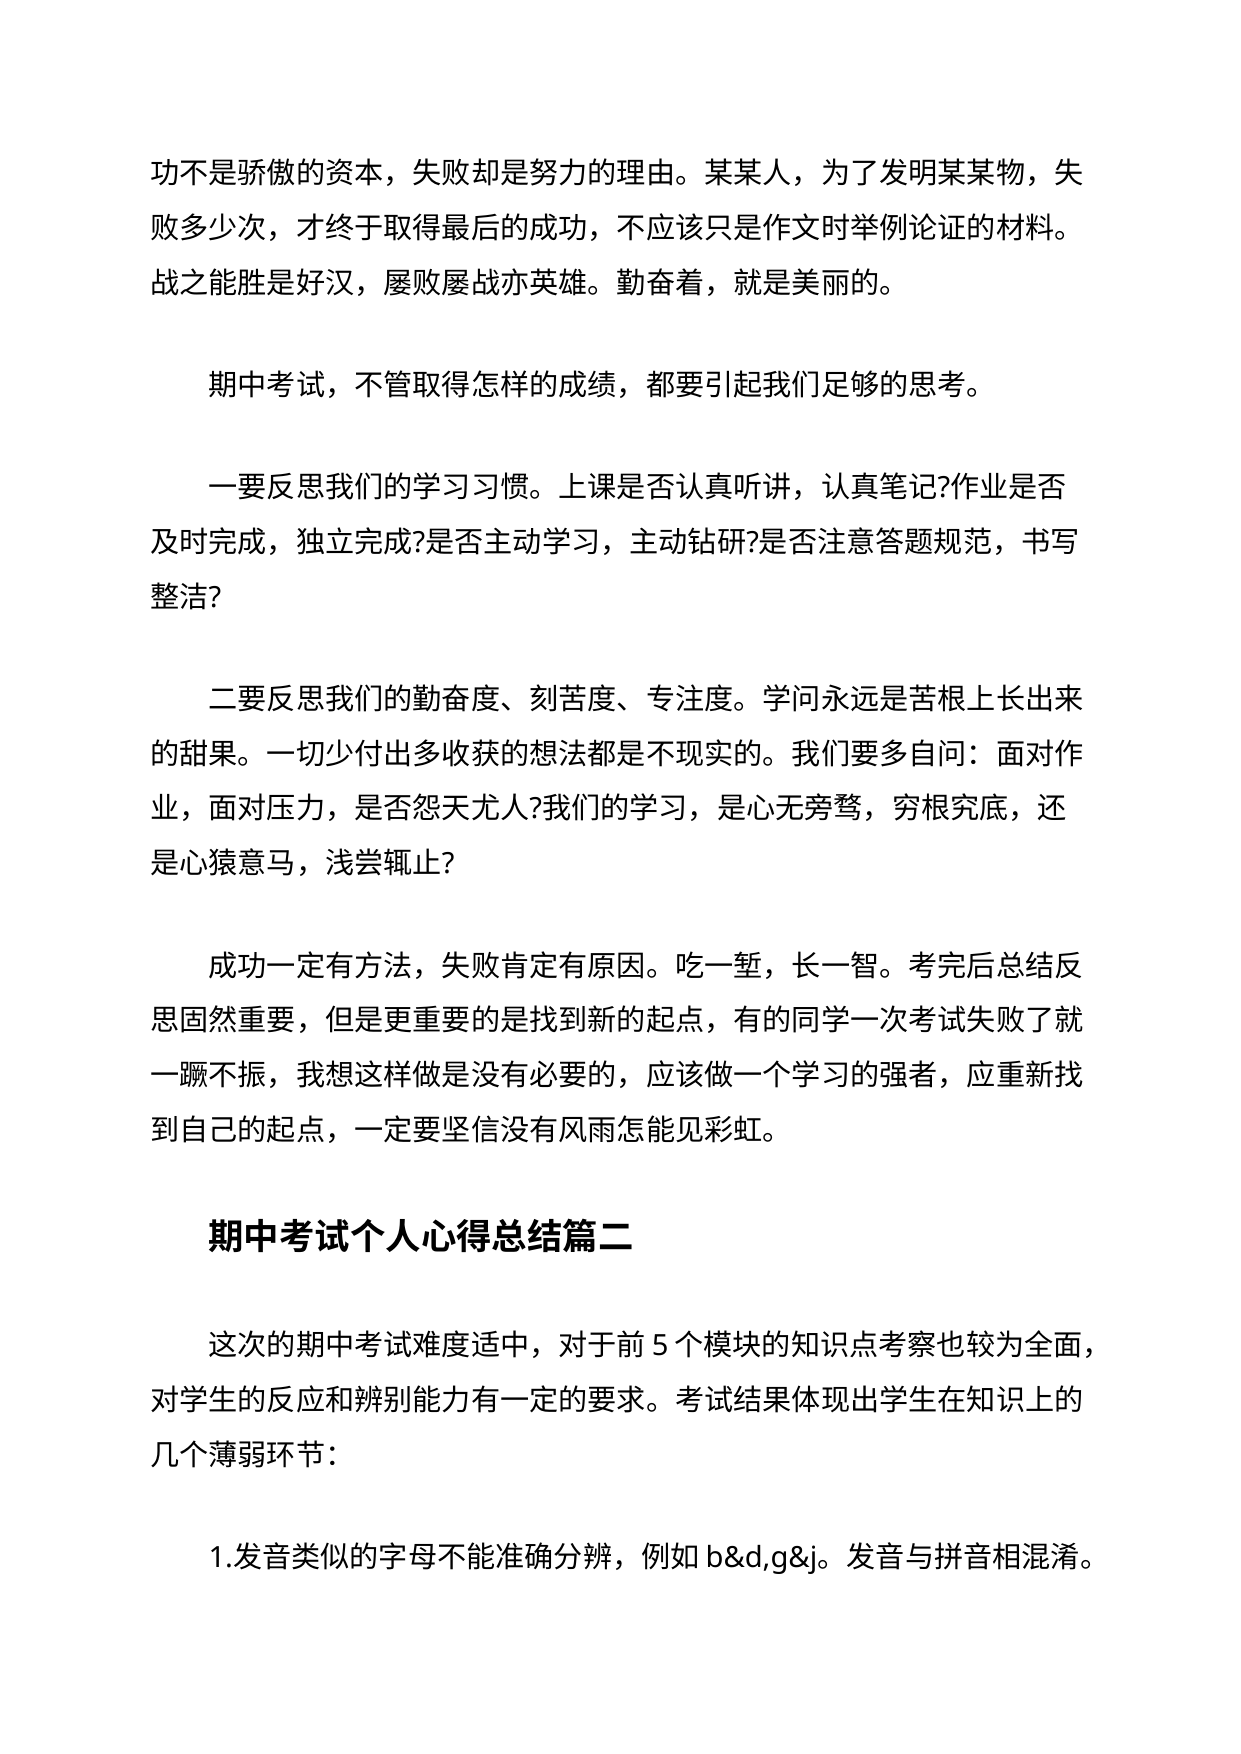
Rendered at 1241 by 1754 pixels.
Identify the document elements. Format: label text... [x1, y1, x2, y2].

text 期中考试，不管取得怎样的成绩，都要引起我们足够的思考。 [150, 362, 1090, 404]
text 成功一定有方法，失败肯定有原因。吃一堑，长一智。考完后总结反思固然重要，但是更重要的是找到新的起点，有的同学一次考试失败了就一蹶不振，我想这样做是没有必要的，应该做一个学习的强者，应重新找到自己的起点，一定要坚信没有风雨怎能见彩虹。 [150, 942, 1090, 1149]
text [150, 150, 1090, 302]
text 二要反思我们的勤奋度、刻苦度、专注度。学问永远是苦根上长出来的甜果。一切少付出多收获的想法都是不现实的。我们要多自问：面对作业，面对压力，是否怨天尤人?我们的学习，是心无旁骛，穷根究底，还是心猿意马，浅尝辄止? [150, 675, 1090, 882]
text 一要反思我们的学习习惯。上课是否认真听讲，认真笔记?作业是否及时完成，独立完成?是否主动学习，主动钻研?是否注意答题规范，书写整洁? [150, 463, 1090, 616]
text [150, 1534, 1090, 1576]
text 期中考试个人心得总结篇二 [150, 1208, 1090, 1260]
text 这次的期中考试难度适中，对于前5个模块的知识点考察也较为全面，对学生的反应和辨别能力有一定的要求。考试结果体现出学生在知识上的几个薄弱环节： [150, 1322, 1090, 1474]
